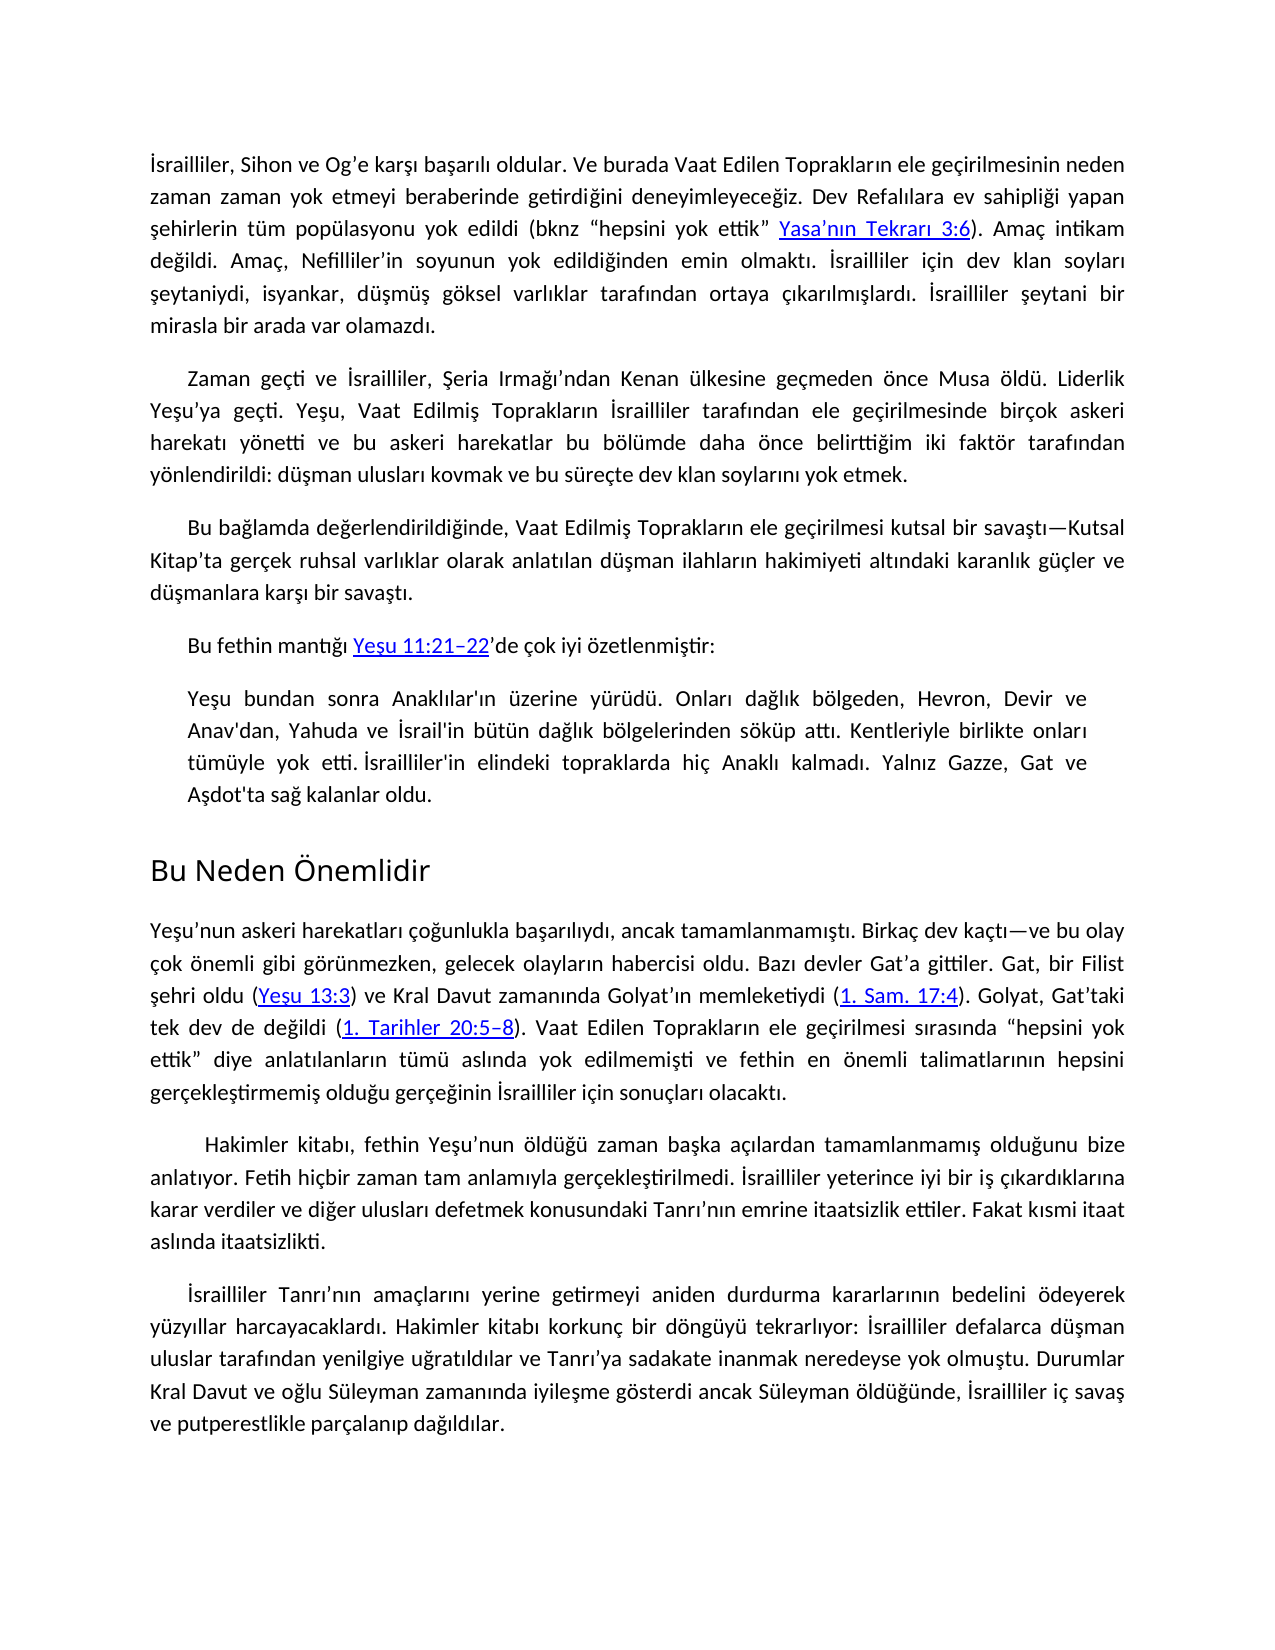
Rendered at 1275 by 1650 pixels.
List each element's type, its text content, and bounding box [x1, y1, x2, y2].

text Bu Neden Önemlidir [150, 850, 1125, 890]
text Hakimler kitabı, fethin Yeşu’nun öldüğü zaman başka açılardan tamamlanmamış olduğunu bize anlatıyor. Fetih hiçbir zaman tam anlamıyla gerçekleştirilmedi. İsrailliler yeterince iyi bir iş çıkardıklarına karar verdiler ve diğer ulusları defetmek konusundaki Tanrı’nın emrine itaatsizlik ettiler. Fakat kısmi itaat aslında itaatsizlikti. [150, 1131, 1125, 1255]
text Bu bağlamda değerlendirildiğinde, Vaat Edilmiş Toprakların ele geçirilmesi kutsal bir savaştı—Kutsal Kitap’ta gerçek ruhsal varlıklar olarak anlatılan düşman ilahların hakimiyeti altındaki karanlık güçler ve düşmanlara karşı bir savaştı. [150, 513, 1125, 606]
text İsrailliler, Sihon ve Og’e karşı başarılı oldular. Ve burada Vaat Edilen Toprakların ele geçirilmesinin neden zaman zaman yok etmeyi beraberinde getirdiğini deneyimleyeceğiz. Dev Refalılara ev sahipliği yapan şehirlerin tüm popülasyonu yok edildi (bknz “hepsini yok ettik” Yasa’nın Tekrarı 3:6). Amaç intikam değildi. Amaç, Nefilliler’in soyunun yok edildiğinden emin olmaktı. İsrailliler için dev klan soyları şeytaniydi, isyankar, düşmüş göksel varlıklar tarafından ortaya çıkarılmışlardı. İsrailliler şeytani bir mirasla bir arada var olamazdı. [150, 150, 1125, 339]
text Zaman geçti ve İsrailliler, Şeria Irmağı’ndan Kenan ülkesine geçmeden önce Musa öldü. Liderlik Yeşu’ya geçti. Yeşu, Vaat Edilmiş Toprakların İsrailliler tarafından ele geçirilmesinde birçok askeri harekatı yönetti ve bu askeri harekatlar bu bölümde daha önce belirttiğim iki faktör tarafından yönlendirildi: düşman ulusları kovmak ve bu süreçte dev klan soylarını yok etmek. [150, 364, 1125, 488]
text Yeşu bundan sonra Anaklılar'ın üzerine yürüdü. Onları dağlık bölgeden, Hevron, Devir ve Anav'dan, Yahuda ve İsrail'in bütün dağlık bölgelerinden söküp attı. Kentleriyle birlikte onları tümüyle yok etti. İsrailliler'in elindeki topraklarda hiç Anaklı kalmadı. Yalnız Gazze, Gat ve Aşdot'ta sağ kalanlar oldu. [187, 684, 1087, 808]
text Bu fethin mantığı Yeşu 11:21–22’de çok iyi özetlenmiştir: [150, 631, 1125, 659]
text Yeşu’nun askeri harekatları çoğunlukla başarılıydı, ancak tamamlanmamıştı. Birkaç dev kaçtı—ve bu olay çok önemli gibi görünmezken, gelecek olayların habercisi oldu. Bazı devler Gat’a gittiler. Gat, bir Filist şehri oldu (Yeşu 13:3) ve Kral Davut zamanında Golyat’ın memleketiydi (1. Sam. 17:4). Golyat, Gat’taki tek dev de değildi (1. Tarihler 20:5–8). Vaat Edilen Toprakların ele geçirilmesi sırasında “hepsini yok ettik” diye anlatılanların tümü aslında yok edilmemişti ve fethin en önemli talimatlarının hepsini gerçekleştirmemiş olduğu gerçeğinin İsrailliler için sonuçları olacaktı. [150, 917, 1125, 1106]
text İsrailliler Tanrı’nın amaçlarını yerine getirmeyi aniden durdurma kararlarının bedelini ödeyerek yüzyıllar harcayacaklardı. Hakimler kitabı korkunç bir döngüyü tekrarlıyor: İsrailliler defalarca düşman uluslar tarafından yenilgiye uğratıldılar ve Tanrı’ya sadakate inanmak neredeyse yok olmuştu. Durumlar Kral Davut ve oğlu Süleyman zamanında iyileşme gösterdi ancak Süleyman öldüğünde, İsrailliler iç savaş ve putperestlikle parçalanıp dağıldılar. [150, 1280, 1125, 1437]
